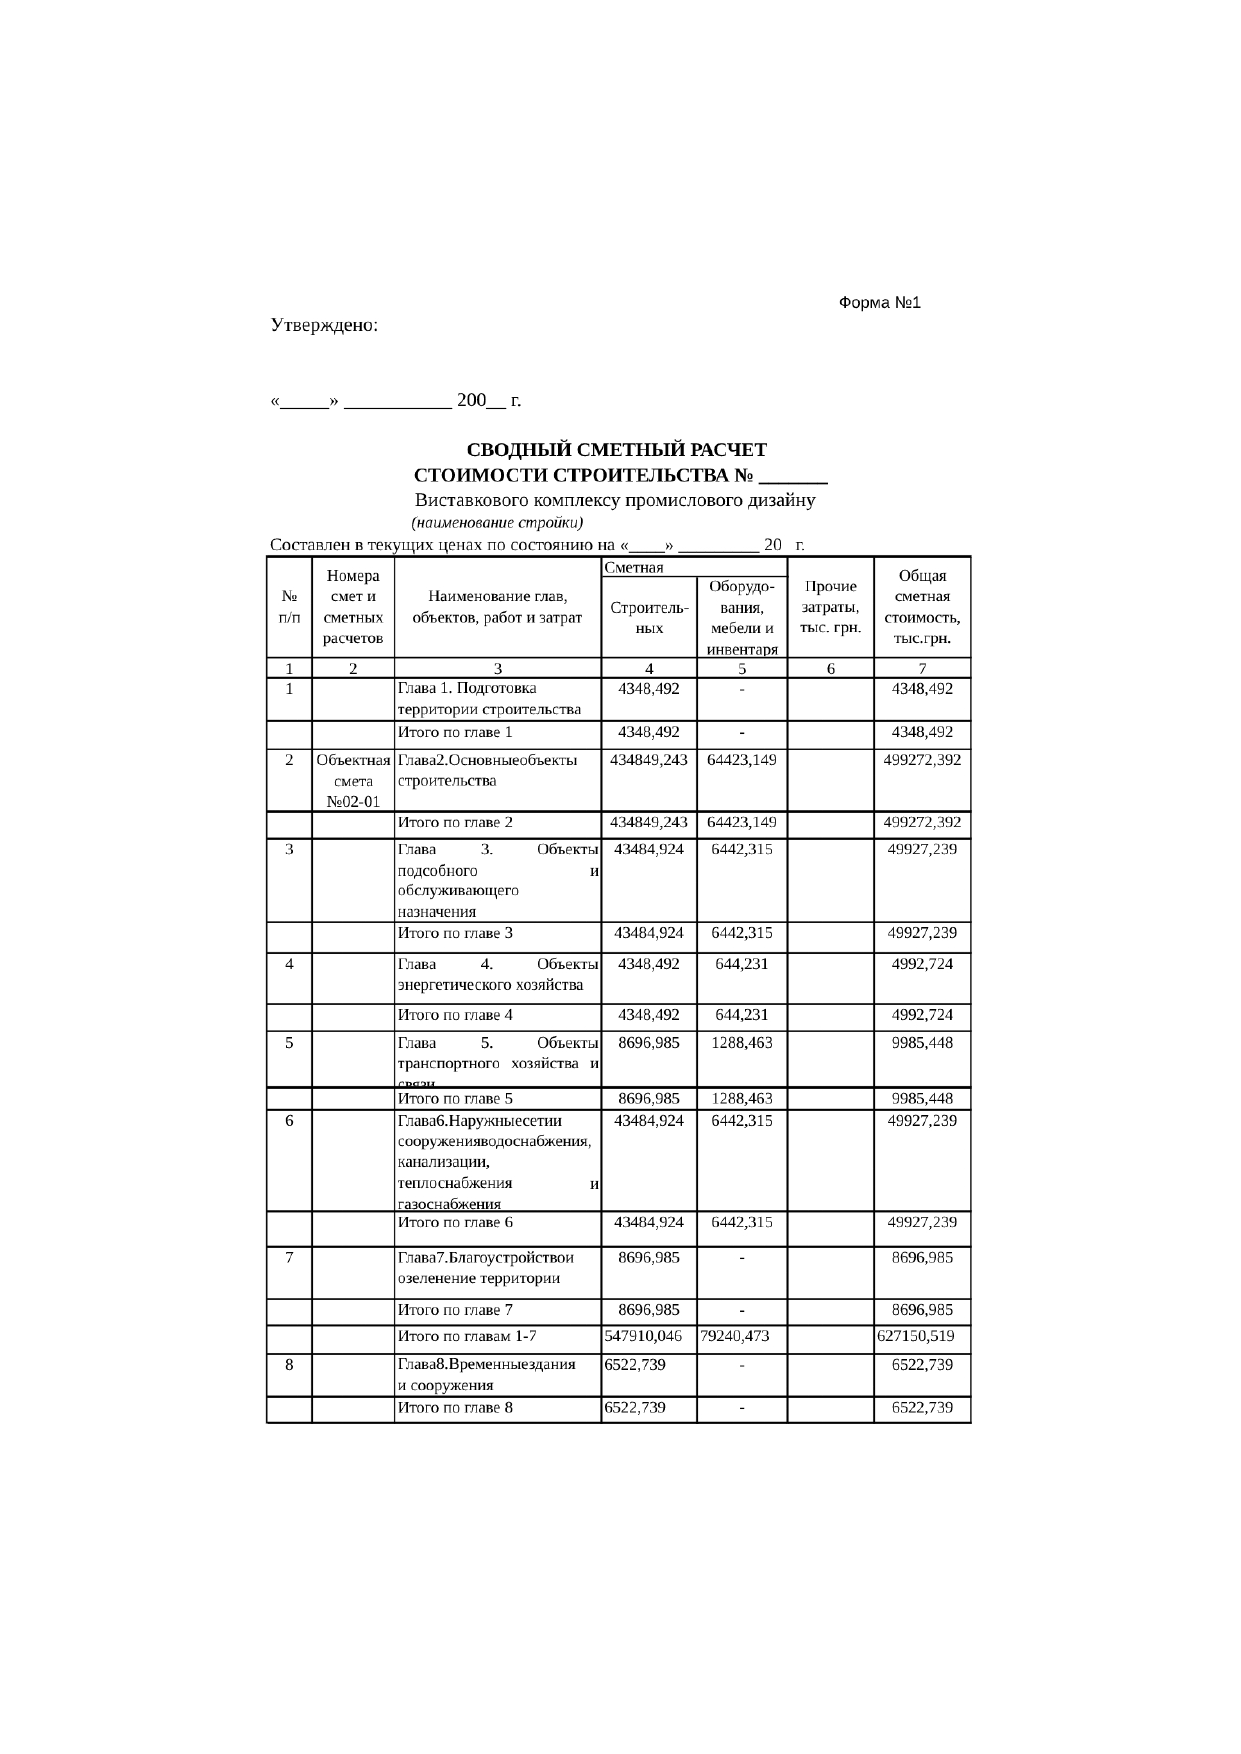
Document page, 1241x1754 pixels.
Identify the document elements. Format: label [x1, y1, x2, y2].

picture [177, 173, 1152, 1553]
